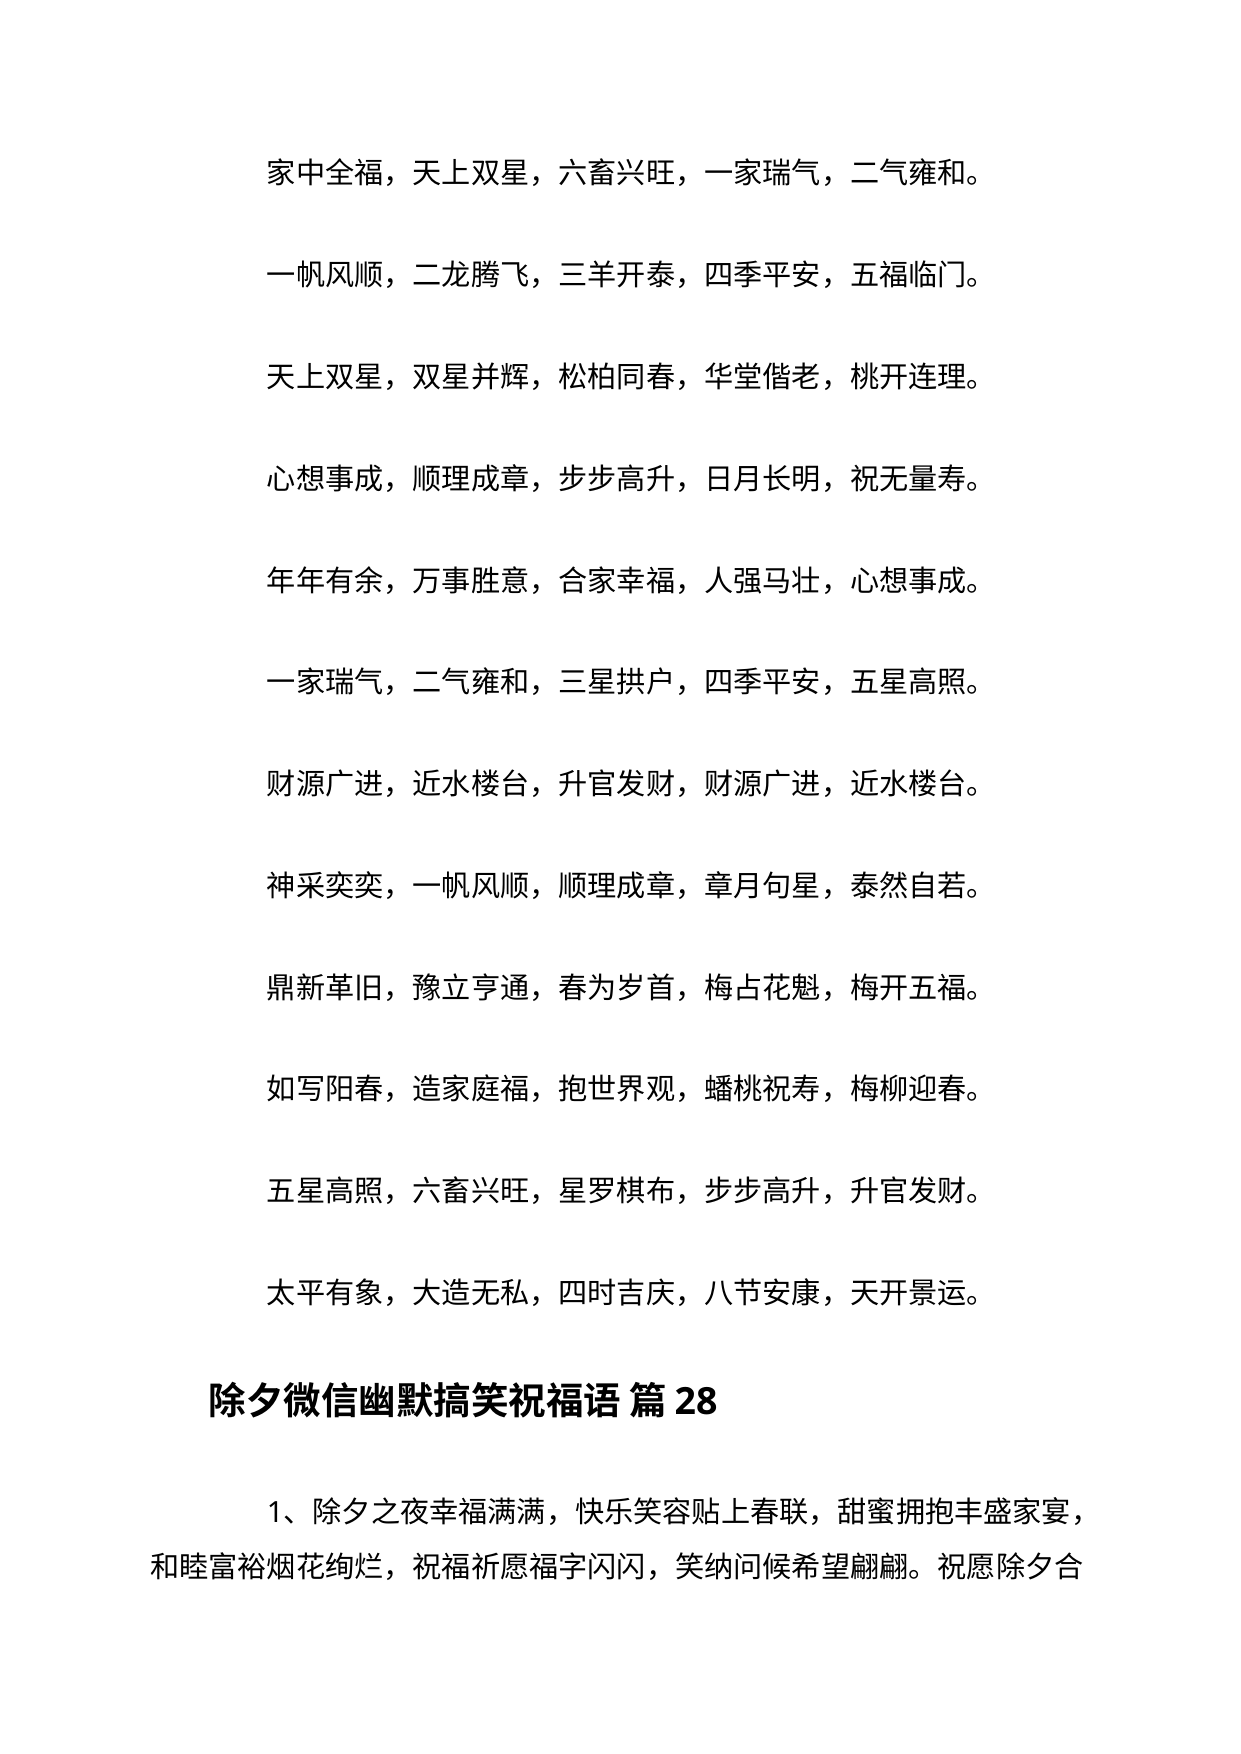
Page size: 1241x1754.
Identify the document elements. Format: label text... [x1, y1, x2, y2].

text 天上双星，双星并辉，松柏同春，华堂偕老，桃开连理。 [150, 353, 1090, 396]
text 五星高照，六畜兴旺，星罗棋布，步步高升，升官发财。 [150, 1168, 1090, 1210]
text 财源广进，近水楼台，升官发财，财源广进，近水楼台。 [150, 761, 1090, 803]
text 一帆风顺，二龙腾飞，三羊开泰，四季平安，五福临门。 [150, 252, 1090, 294]
text 神采奕奕，一帆风顺，顺理成章，章月句星，泰然自若。 [150, 862, 1090, 905]
text 年年有余，万事胜意，合家幸福，人强马壮，心想事成。 [150, 557, 1090, 599]
text 鼎新革旧，豫立亨通，春为岁首，梅占花魁，梅开五福。 [150, 964, 1090, 1006]
text 太平有象，大造无私，四时吉庆，八节安康，天开景运。 [150, 1269, 1090, 1312]
text 家中全福，天上双星，六畜兴旺，一家瑞气，二气雍和。 [150, 150, 1090, 192]
text 心想事成，顺理成章，步步高升，日月长明，祝无量寿。 [150, 455, 1090, 498]
text 一家瑞气，二气雍和，三星拱户，四季平安，五星高照。 [150, 659, 1090, 701]
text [150, 1489, 1090, 1586]
text 除夕微信幽默搞笑祝福语 篇28 [150, 1371, 1090, 1426]
text 如写阳春，造家庭福，抱世界观，蟠桃祝寿，梅柳迎春。 [150, 1066, 1090, 1108]
